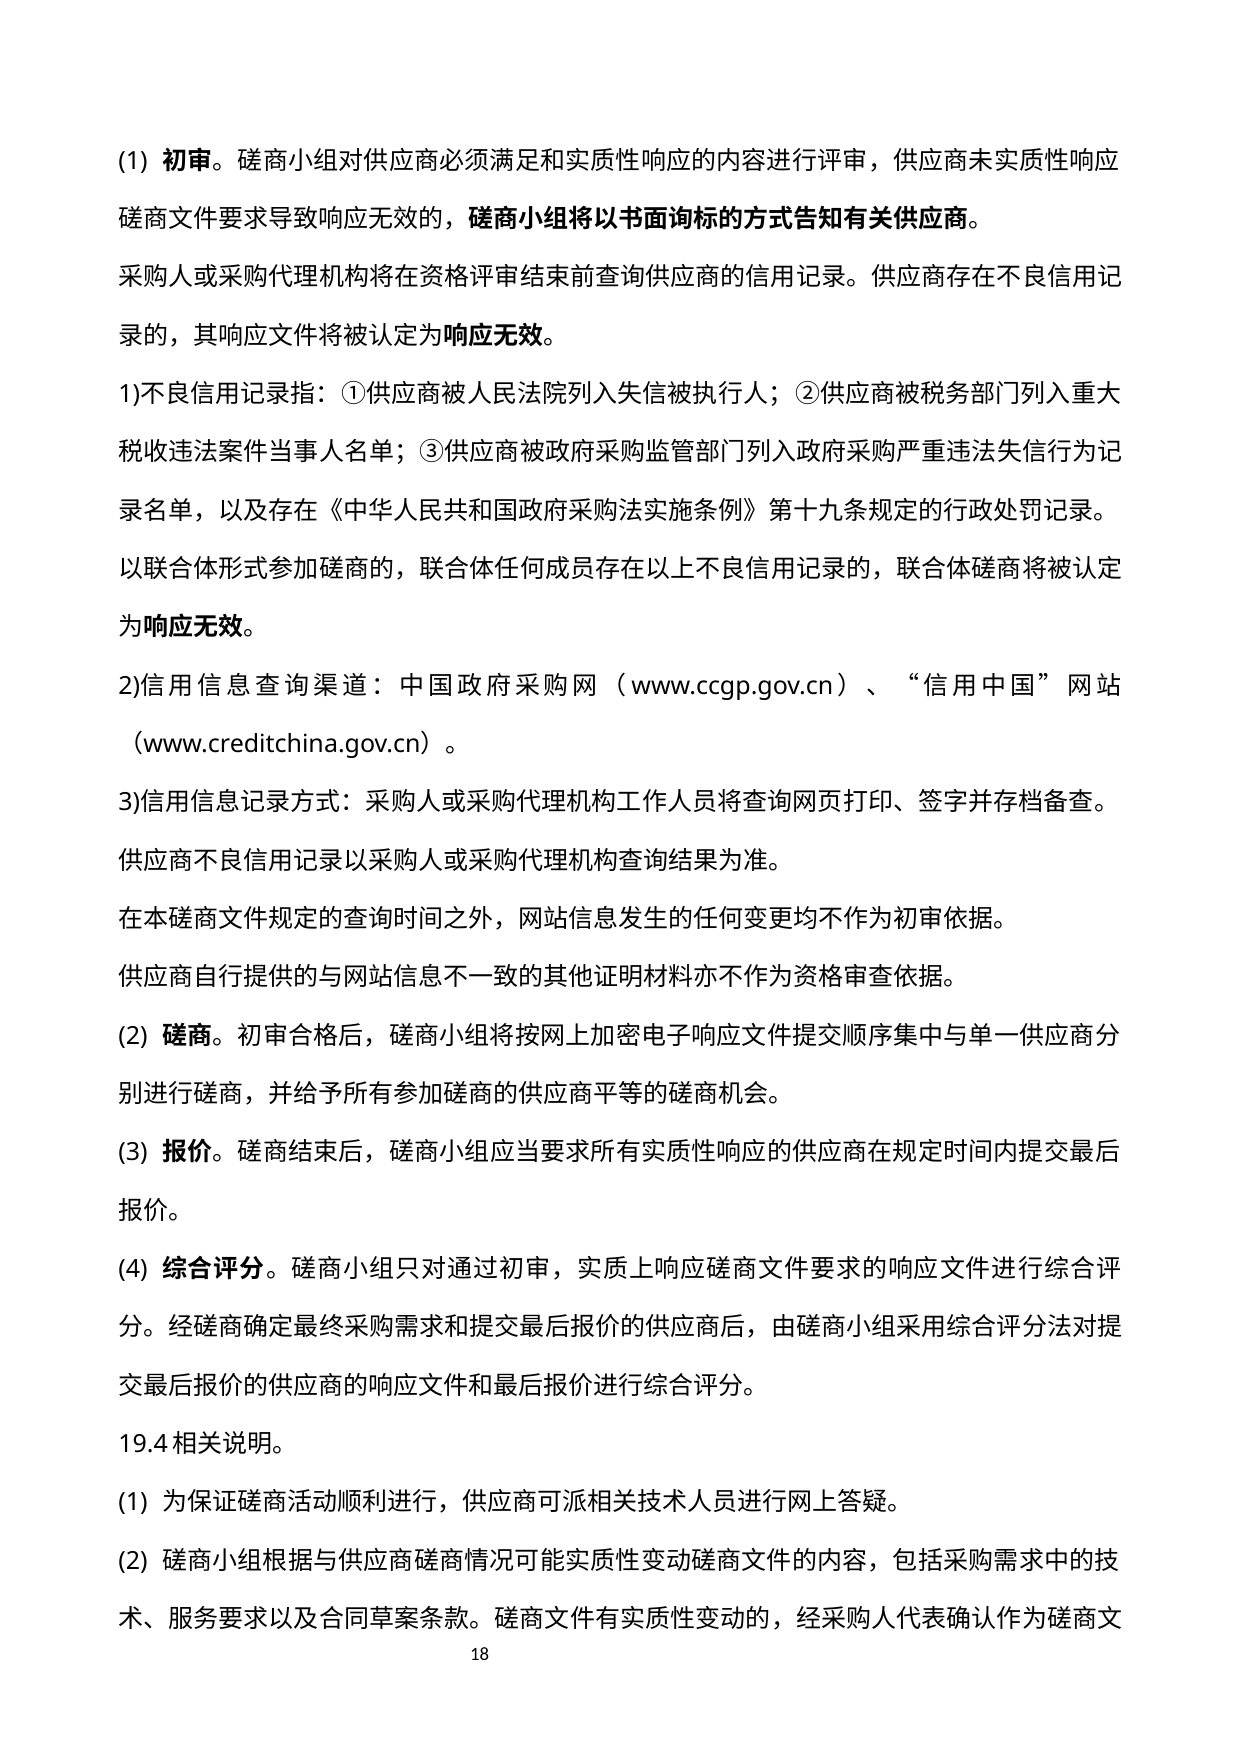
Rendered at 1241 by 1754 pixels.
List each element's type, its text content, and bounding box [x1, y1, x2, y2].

list 综合评分。磋商小组只对通过初审，实质上响应磋商文件要求的响应文件进行综合评分。经磋商确定最终采购需求和提交最后报价的供应商后，由磋商小组采用综合评分法对提交最后报价的供应商的响应文件和最后报价进行综合评分。 [118, 1226, 1122, 1401]
text 采购人或采购代理机构将在资格评审结束前查询供应商的信用记录。供应商存在不良信用记录的，其响应文件将被认定为响应无效。 [118, 235, 1122, 351]
text 在本磋商文件规定的查询时间之外，网站信息发生的任何变更均不作为初审依据。 [118, 876, 1122, 935]
list 磋商。初审合格后，磋商小组将按网上加密电子响应文件提交顺序集中与单一供应商分别进行磋商，并给予所有参加磋商的供应商平等的磋商机会。 [118, 993, 1122, 1110]
list 为保证磋商活动顺利进行，供应商可派相关技术人员进行网上答疑。 [118, 1460, 1122, 1518]
list 初审。磋商小组对供应商必须满足和实质性响应的内容进行评审，供应商未实质性响应磋商文件要求导致响应无效的，磋商小组将以书面询标的方式告知有关供应商。 [118, 118, 1122, 235]
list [118, 1518, 1122, 1635]
list 报价。磋商结束后，磋商小组应当要求所有实质性响应的供应商在规定时间内提交最后报价。 [118, 1110, 1122, 1226]
text 供应商自行提供的与网站信息不一致的其他证明材料亦不作为资格审查依据。 [118, 935, 1122, 993]
list 信用信息查询渠道：中国政府采购网（www.ccgp.gov.cn）、“信用中国”网站（www.creditchina.gov.cn）。 [118, 643, 1122, 760]
text 19.4相关说明。 [118, 1401, 1122, 1460]
list 信用信息记录方式：采购人或采购代理机构工作人员将查询网页打印、签字并存档备查。供应商不良信用记录以采购人或采购代理机构查询结果为准。 [118, 760, 1122, 876]
list 不良信用记录指：①供应商被人民法院列入失信被执行人；②供应商被税务部门列入重大税收违法案件当事人名单；③供应商被政府采购监管部门列入政府采购严重违法失信行为记录名单，以及存在《中华人民共和国政府采购法实施条例》第十九条规定的行政处罚记录。 [118, 351, 1122, 526]
list 以联合体形式参加磋商的，联合体任何成员存在以上不良信用记录的，联合体磋商将被认定为响应无效。 [118, 526, 1122, 643]
